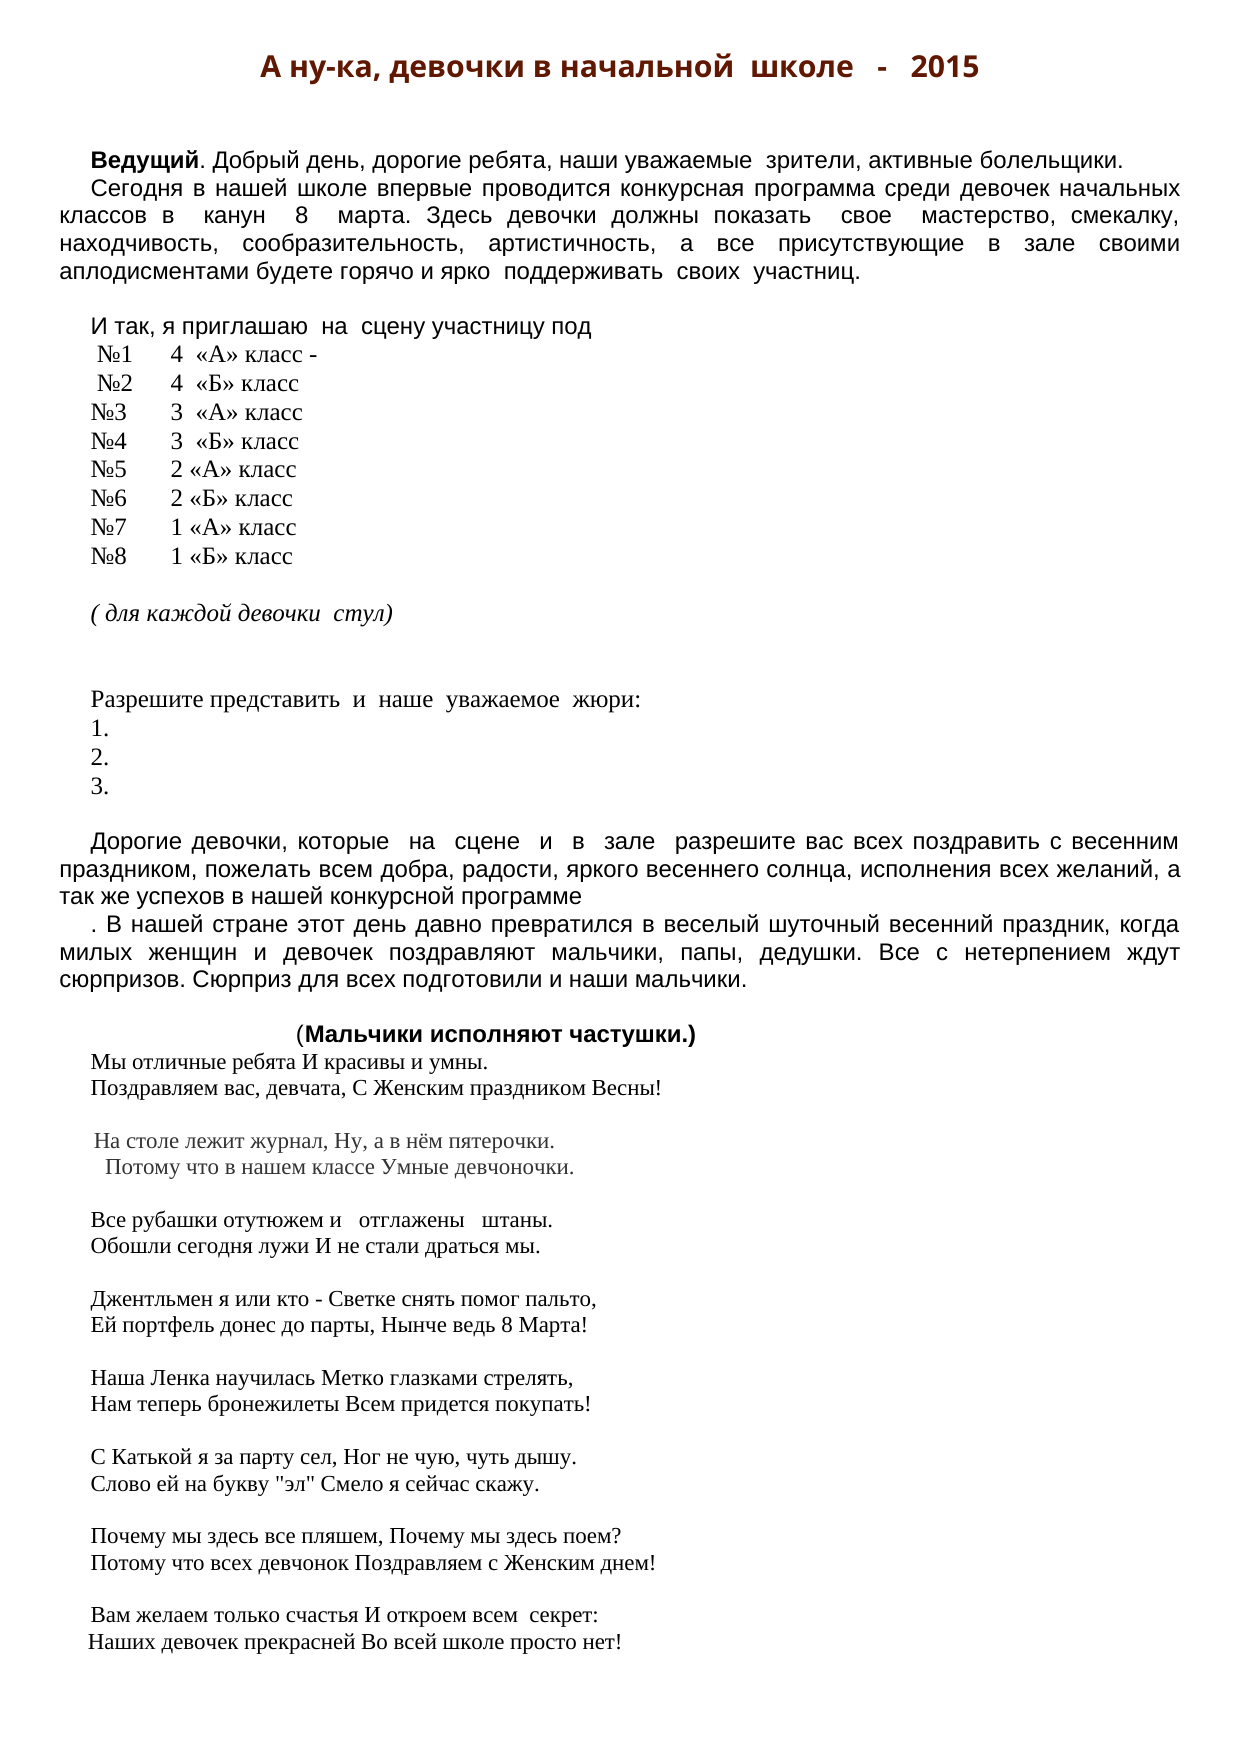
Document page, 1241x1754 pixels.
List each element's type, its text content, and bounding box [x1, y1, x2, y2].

text Разрешите представить и наше уважаемое жюри: [59, 684, 1181, 713]
text Наша Ленка научилась Метко глазками стрелять, [59, 1364, 1181, 1391]
text Джентльмен я или кто - Светке снять помог пальто, [59, 1285, 1181, 1311]
text Потому что всех девчонок Поздравляем с Женским днем! [59, 1549, 1181, 1575]
text ( для каждой девочки стул) [59, 598, 1181, 627]
text Наших девочек прекрасней Во всей школе просто нет! [59, 1628, 1181, 1654]
text И так, я приглашаю на сцену участницу под [59, 312, 1181, 339]
text (Мальчики исполняют частушки.) [59, 1020, 1181, 1048]
text А ну-ка, девочки в начальной школе - 2015 [59, 45, 1181, 86]
text №8 1 «Б» класс [59, 541, 1181, 569]
text №6 2 «Б» класс [59, 483, 1181, 512]
text Все рубашки отутюжем и отглажены штаны. [59, 1206, 1181, 1232]
text Дорогие девочки, которые на сцене и в зале разрешите вас всех поздравить с весенним праздником, пожелать всем добра, радости, яркого весеннего солнца, исполнения всех желаний, а так же успехов в нашей конкурсной программе [59, 827, 1181, 910]
text №2 4 «Б» класс [59, 368, 1181, 397]
text №5 2 «А» класс [59, 454, 1181, 483]
text 2. [59, 742, 1181, 771]
text На столе лежит журнал, Ну, а в нём пятерочки. Потому что в нашем классе Умные девчоночки. [59, 1127, 1181, 1180]
text №7 1 «А» класс [59, 512, 1181, 541]
text №1 4 «А» класс - [59, 339, 1181, 368]
text 3. [59, 771, 1181, 799]
text Ей портфель донес до парты, Нынче ведь 8 Марта! [59, 1311, 1181, 1338]
text Обошли сегодня лужи И не стали драться мы. [59, 1232, 1181, 1259]
text №4 3 «Б» класс [59, 426, 1181, 454]
text Почему мы здесь все пляшем, Почему мы здесь поем? [59, 1522, 1181, 1549]
text Мы отличные ребята И красивы и умны. [59, 1048, 1181, 1074]
text Сегодня в нашей школе впервые проводится конкурсная программа среди девочек начальных классов в канун 8 марта. Здесь девочки должны показать свое мастерство, смекалку, находчивость, сообразительность, артистичность, а все присутствующие в зале своими аплодисментами будете горячо и ярко поддерживать своих участниц. [59, 174, 1181, 284]
text . В нашей стране этот день давно превратился в веселый шуточный весенний праздник, когда милых женщин и девочек поздравляют мальчики, папы, дедушки. Все с нетерпением ждут сюрпризов. Сюрприз для всех подготовили и наши мальчики. [59, 910, 1181, 993]
text Поздравляем вас, девчата, С Женским праздником Весны! [59, 1074, 1181, 1101]
text Ведущий. Добрый день, дорогие ребята, наши уважаемые зрители, активные болельщики. [59, 146, 1181, 174]
text С Катькой я за парту сел, Ног не чую, чуть дышу. [59, 1443, 1181, 1469]
text Нам теперь бронежилеты Всем придется покупать! [59, 1391, 1181, 1417]
text №3 3 «А» класс [59, 397, 1181, 426]
text 1. [59, 713, 1181, 742]
text Слово ей на букву "эл" Смело я сейчас скажу. [59, 1469, 1181, 1496]
text Вам желаем только счастья И откроем всем секрет: [59, 1601, 1181, 1628]
